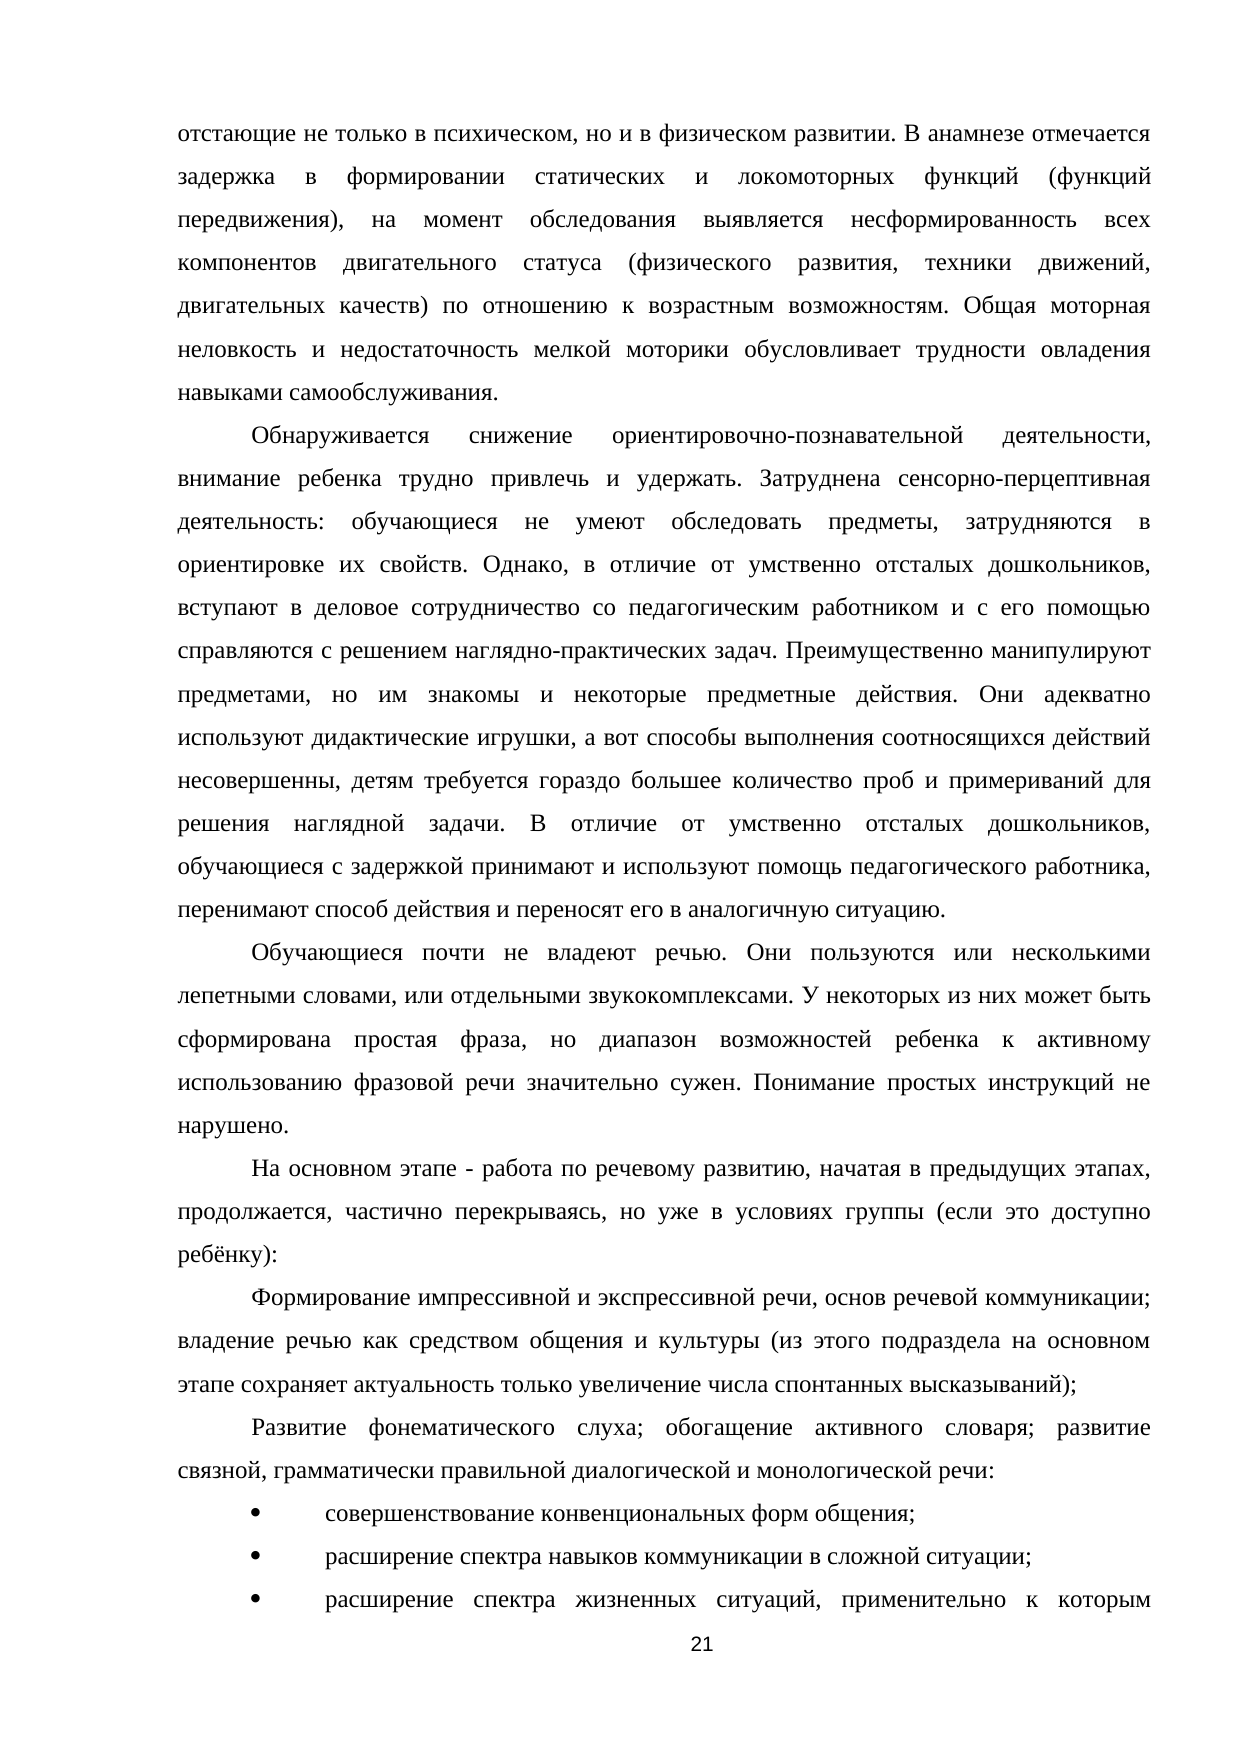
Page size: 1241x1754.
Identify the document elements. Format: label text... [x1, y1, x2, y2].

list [177, 1584, 1152, 1613]
list совершенствование конвенциональных форм общения; [177, 1498, 1152, 1527]
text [177, 118, 1152, 406]
text Обнаруживается снижение ориентировочно-познавательной деятельности, внимание ребенка трудно привлечь и удержать. Затруднена сенсорно-перцептивная деятельность: обучающиеся не умеют обследовать предметы, затрудняются в ориентировке их свойств. Однако, в отличие от умственно отсталых дошкольников, вступают в деловое сотрудничество со педагогическим работником и с его помощью справляются с решением наглядно-практических задач. Преимущественно манипулируют предметами, но им знакомы и некоторые предметные действия. Они адекватно используют дидактические игрушки, а вот способы выполнения соотносящихся действий несовершенны, детям требуется гораздо большее количество проб и примериваний для решения наглядной задачи. В отличие от умственно отсталых дошкольников, обучающиеся с задержкой принимают и используют помощь педагогического работника, перенимают способ действия и переносят его в аналогичную ситуацию. [177, 420, 1152, 923]
text Обучающиеся почти не владеют речью. Они пользуются или несколькими лепетными словами, или отдельными звукокомплексами. У некоторых из них может быть сформирована простая фраза, но диапазон возможностей ребенка к активному использованию фразовой речи значительно сужен. Понимание простых инструкций не нарушено. [177, 937, 1152, 1139]
text Развитие фонематического слуха; обогащение активного словаря; развитие связной, грамматически правильной диалогической и монологической речи: [177, 1412, 1152, 1484]
list расширение спектра навыков коммуникации в сложной ситуации; [177, 1541, 1152, 1570]
text На основном этапе - работа по речевому развитию, начатая в предыдущих этапах, продолжается, частично перекрываясь, но уже в условиях группы (если это доступно ребёнку): [177, 1153, 1152, 1268]
text Формирование импрессивной и экспрессивной речи, основ речевой коммуникации; владение речью как средством общения и культуры (из этого подраздела на основном этапе сохраняет актуальность только увеличение числа спонтанных высказываний); [177, 1282, 1152, 1397]
